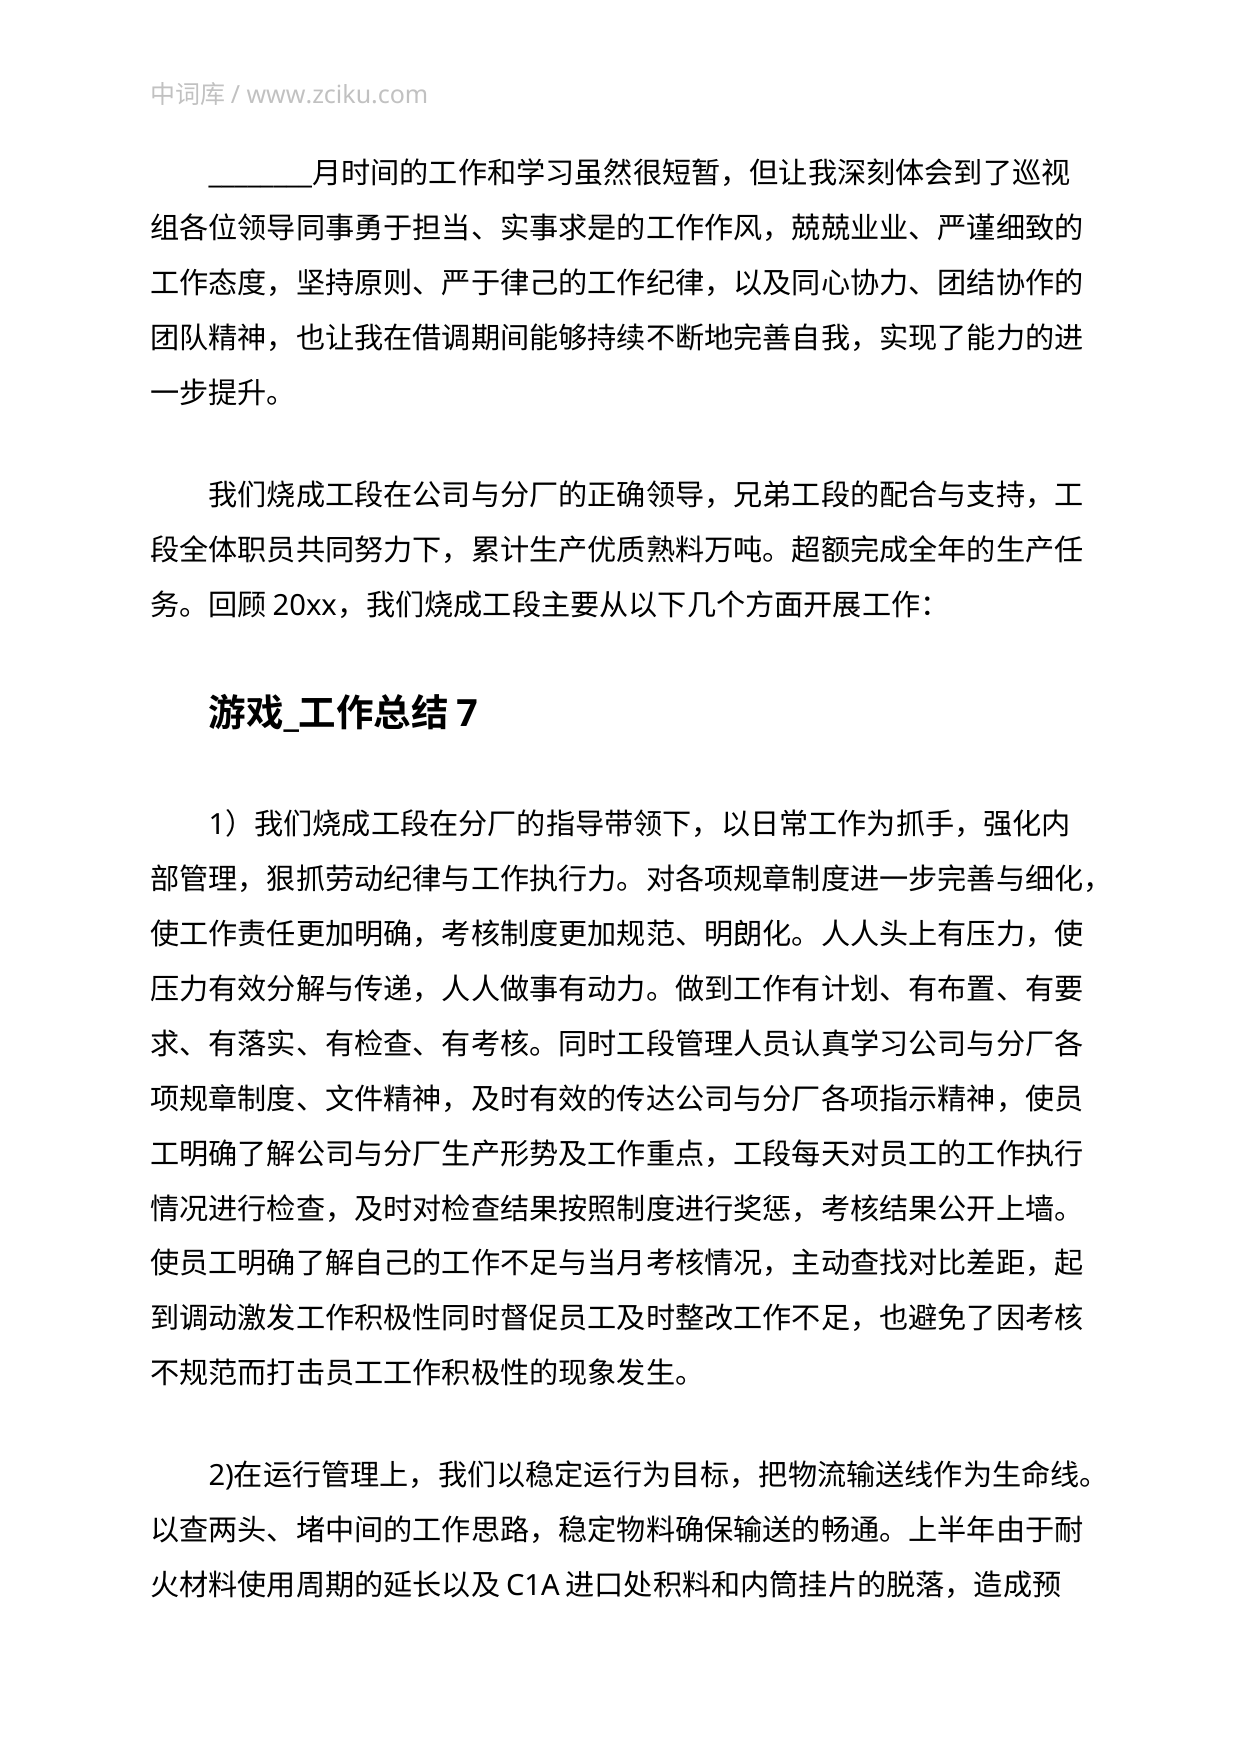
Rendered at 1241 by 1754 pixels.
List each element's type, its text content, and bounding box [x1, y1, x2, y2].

text 1）我们烧成工段在分厂的指导带领下，以日常工作为抓手，强化内部管理，狠抓劳动纪律与工作执行力。对各项规章制度进一步完善与细化，使工作责任更加明确，考核制度更加规范、明朗化。人人头上有压力，使压力有效分解与传递，人人做事有动力。做到工作有计划、有布置、有要求、有落实、有检查、有考核。同时工段管理人员认真学习公司与分厂各项规章制度、文件精神，及时有效的传达公司与分厂各项指示精神，使员工明确了解公司与分厂生产形势及工作重点，工段每天对员工的工作执行情况进行检查，及时对检查结果按照制度进行奖惩，考核结果公开上墙。使员工明确了解自己的工作不足与当月考核情况，主动查找对比差距，起到调动激发工作积极性同时督促员工及时整改工作不足，也避免了因考核不规范而打击员工工作积极性的现象发生。 [150, 801, 1090, 1392]
text 游戏_工作总结7 [150, 683, 1090, 738]
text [150, 1452, 1090, 1604]
text ________月时间的工作和学习虽然很短暂，但让我深刻体会到了巡视组各位领导同事勇于担当、实事求是的工作作风，兢兢业业、严谨细致的工作态度，坚持原则、严于律己的工作纪律，以及同心协力、团结协作的团队精神，也让我在借调期间能够持续不断地完善自我，实现了能力的进一步提升。 [150, 150, 1090, 412]
text 我们烧成工段在公司与分厂的正确领导，兄弟工段的配合与支持，工段全体职员共同努力下，累计生产优质熟料万吨。超额完成全年的生产任务。回顾20xx，我们烧成工段主要从以下几个方面开展工作： [150, 471, 1090, 624]
